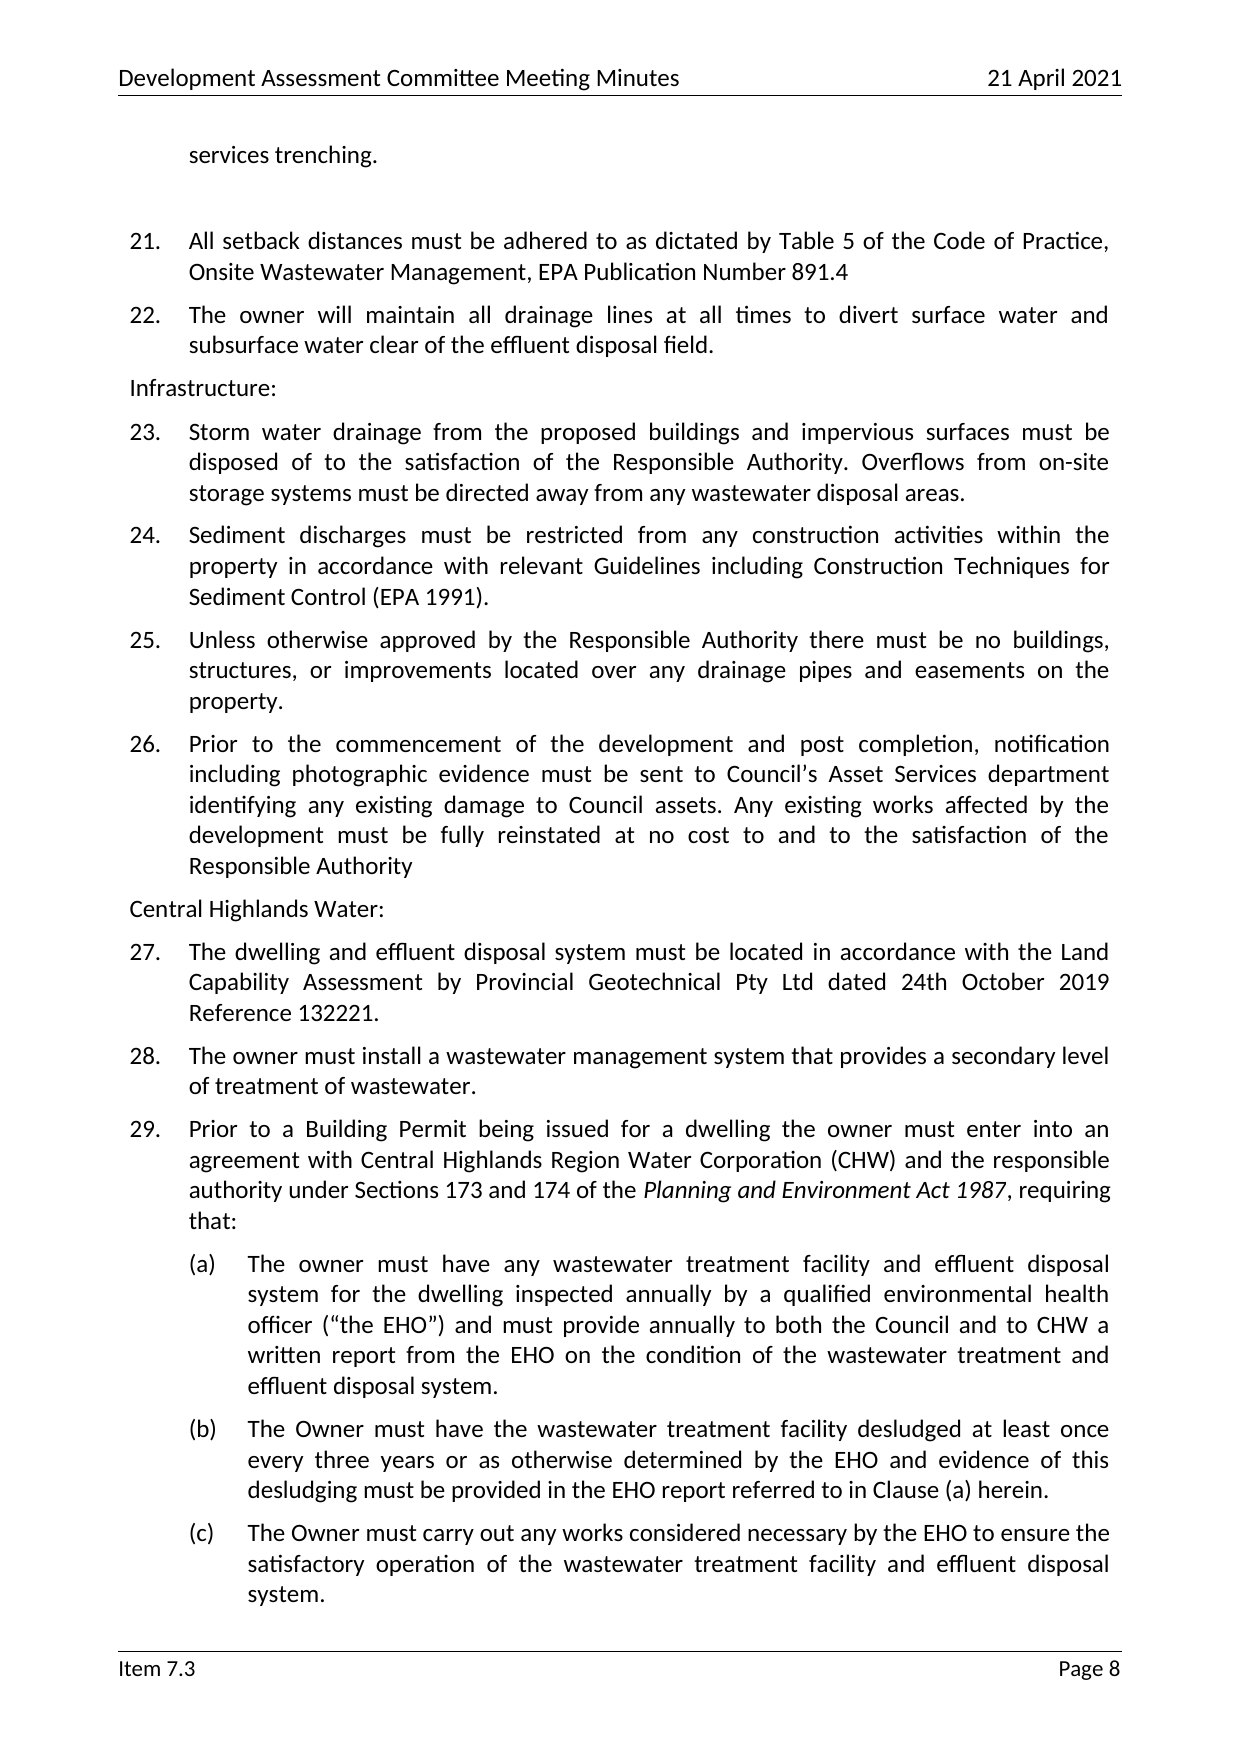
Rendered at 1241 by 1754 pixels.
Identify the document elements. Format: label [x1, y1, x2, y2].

table_header [118, 140, 1122, 1621]
